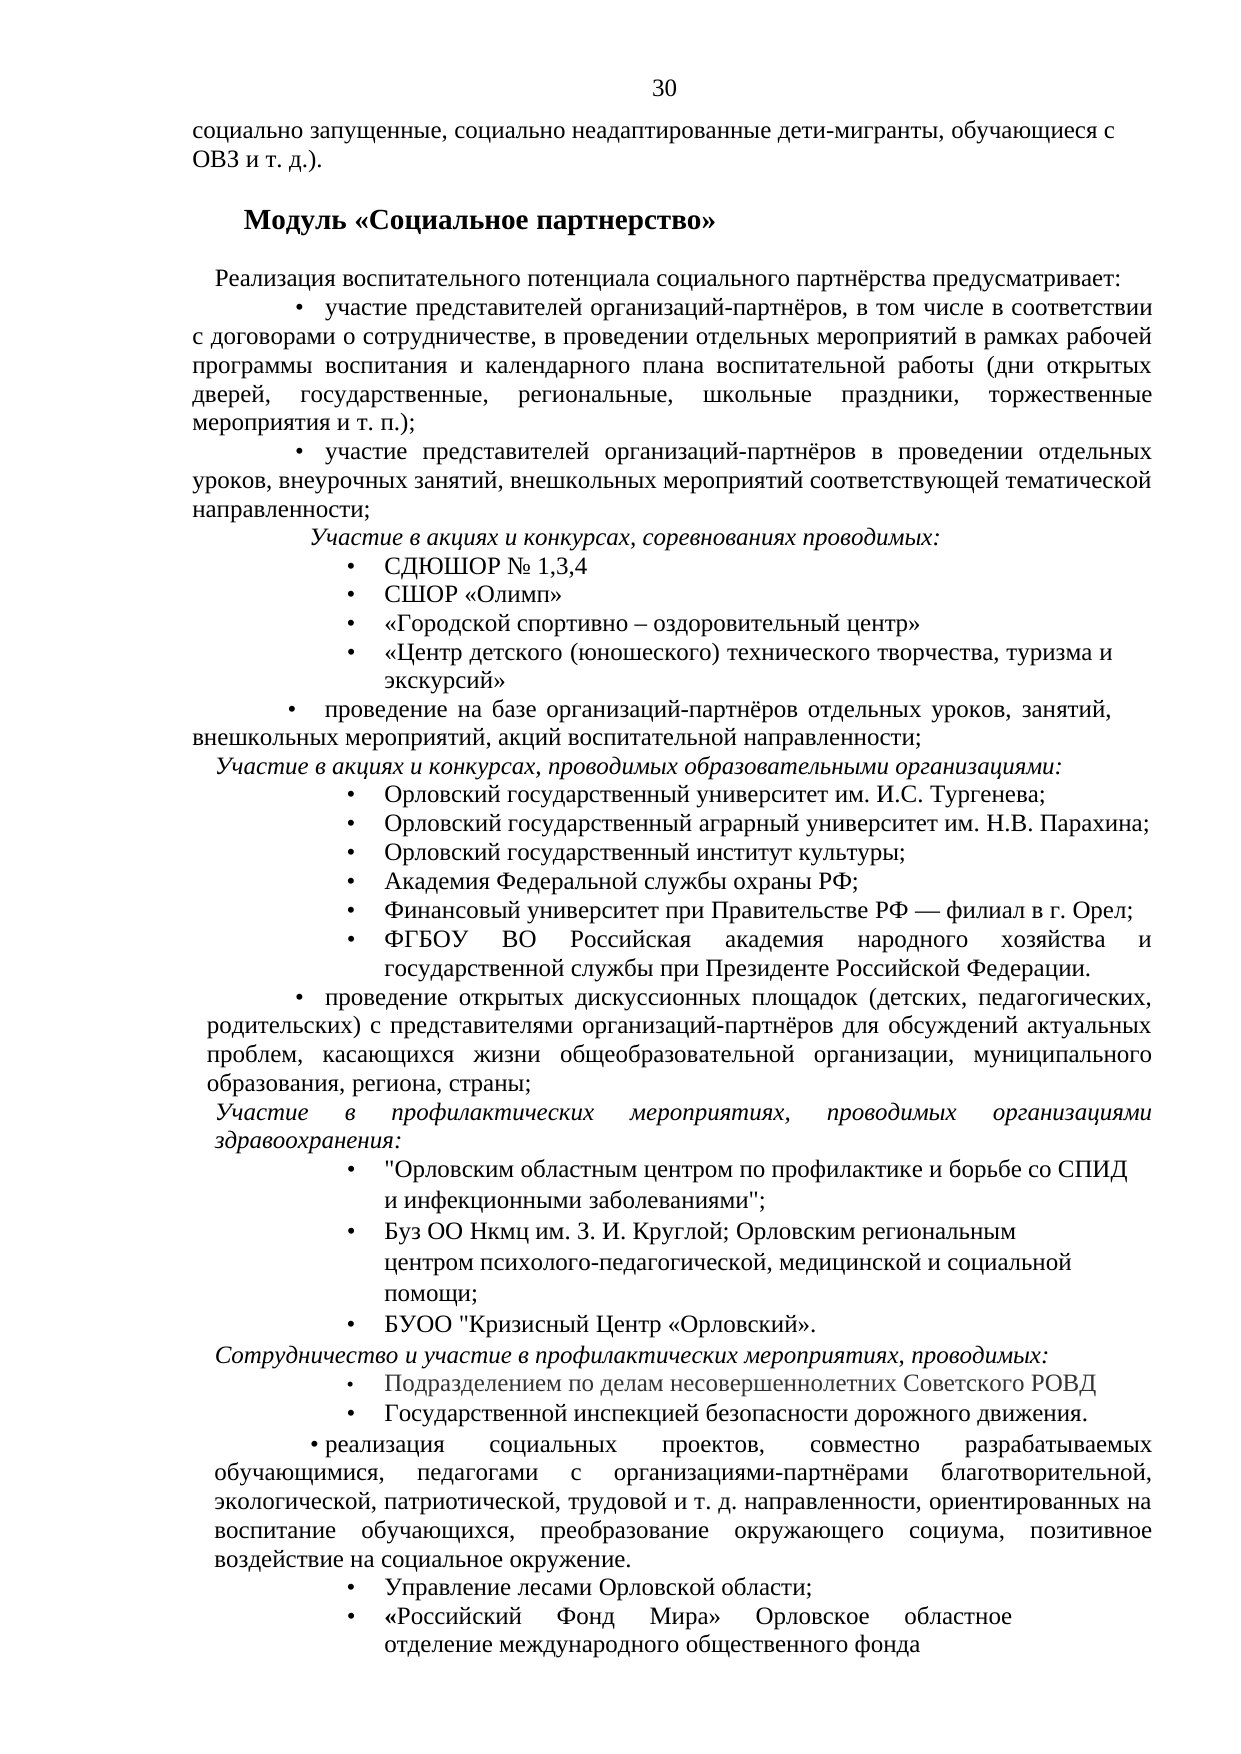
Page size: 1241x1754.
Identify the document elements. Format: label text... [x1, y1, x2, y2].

list участие представителей организаций-партнёров, в том числе в соответствии с договорами о сотрудничестве, в проведении отдельных мероприятий в рамках рабочей программы воспитания и календарного плана воспитательной работы (дни открытых дверей, государственные, региональные, школьные праздники, торжественные мероприятия и т. п.); [192, 292, 1153, 436]
list Орловский государственный институт культуры; [346, 838, 1209, 866]
list «Городской спортивно – оздоровительный центр» [346, 609, 1209, 637]
list СШОР «Олимп» [346, 580, 1209, 609]
list Академия Федеральной службы охраны РФ; [346, 866, 1209, 895]
text Участие в акциях и конкурсах, проводимых образовательными организациями: [214, 751, 1209, 780]
list проведение открытых дискуссионных площадок (детских, педагогических, родительских) с представителями организаций-партнёров для обсуждений актуальных проблем, касающихся жизни общеобразовательной организации, муниципального образования, региона, страны; [207, 982, 1152, 1097]
list «Центр детского (юношеского) технического творчества, туризма и экскурсий» [347, 638, 1152, 694]
list СДЮШОР № 1,3,4 [346, 551, 1209, 580]
text Реализация воспитательного потенциала социального партнёрства предусматривает: [214, 263, 1209, 292]
list реализация социальных проектов, совместно разрабатываемых обучающимися, педагогами с организациями-партнёрами благотворительной, экологической, патриотической, трудовой и т. д. направленности, ориентированных на воспитание обучающихся, преобразование окружающего социума, позитивное воздействие на социальное окружение. [214, 1429, 1152, 1572]
list Государственной инспекцией безопасности дорожного движения. [346, 1398, 1209, 1426]
list ФГБОУ ВО Российская академия народного хозяйства и государственной службы при Президенте Российской Федерации. [347, 924, 1152, 982]
text Сотрудничество и участие в профилактических мероприятиях, проводимых: [214, 1340, 1209, 1369]
list Управление лесами Орловской области; [346, 1572, 1209, 1601]
list "Орловским областным центром по профилактике и борьбе со СПИД и инфекционными заболеваниями"; [347, 1154, 1144, 1214]
list Орловский государственный аграрный университет им. Н.В. Парахина; [346, 809, 1209, 838]
text Участие в акциях и конкурсах, соревнованиях проводимых: [309, 522, 1209, 551]
list Подразделением по делам несовершеннолетних Советского РОВД [346, 1369, 1209, 1397]
list Орловский государственный университет им. И.С. Тургенева; [346, 780, 1209, 809]
subtitle Модуль «Социальное партнерство» [243, 202, 1209, 236]
text Участие в профилактических мероприятиях, проводимых организациями здравоохранения: [214, 1097, 1152, 1154]
text социально запущенные, социально неадаптированные дети-мигранты, обучающиеся с ОВЗ и т. д.). [192, 115, 1120, 173]
list участие представителей организаций-партнёров в проведении отдельных уроков, внеурочных занятий, внешкольных мероприятий соответствующей тематической направленности; [192, 436, 1152, 522]
list Буз ОО Нкмц им. З. И. Круглой; Орловским региональным центром психолого-педагогической, медицинской и социальной помощи; [347, 1216, 1109, 1307]
list проведение на базе организаций-партнёров отдельных уроков, занятий, внешкольных мероприятий, акций воспитательной направленности; [192, 695, 1152, 751]
list «Российский Фонд Мира» Орловское областное отделение международного общественного фонда [347, 1602, 1012, 1658]
list Финансовый университет при Правительстве РФ — филиал в г. Орел; [346, 895, 1209, 924]
list БУОО "Кризисный Центр «Орловский». [346, 1309, 1209, 1338]
